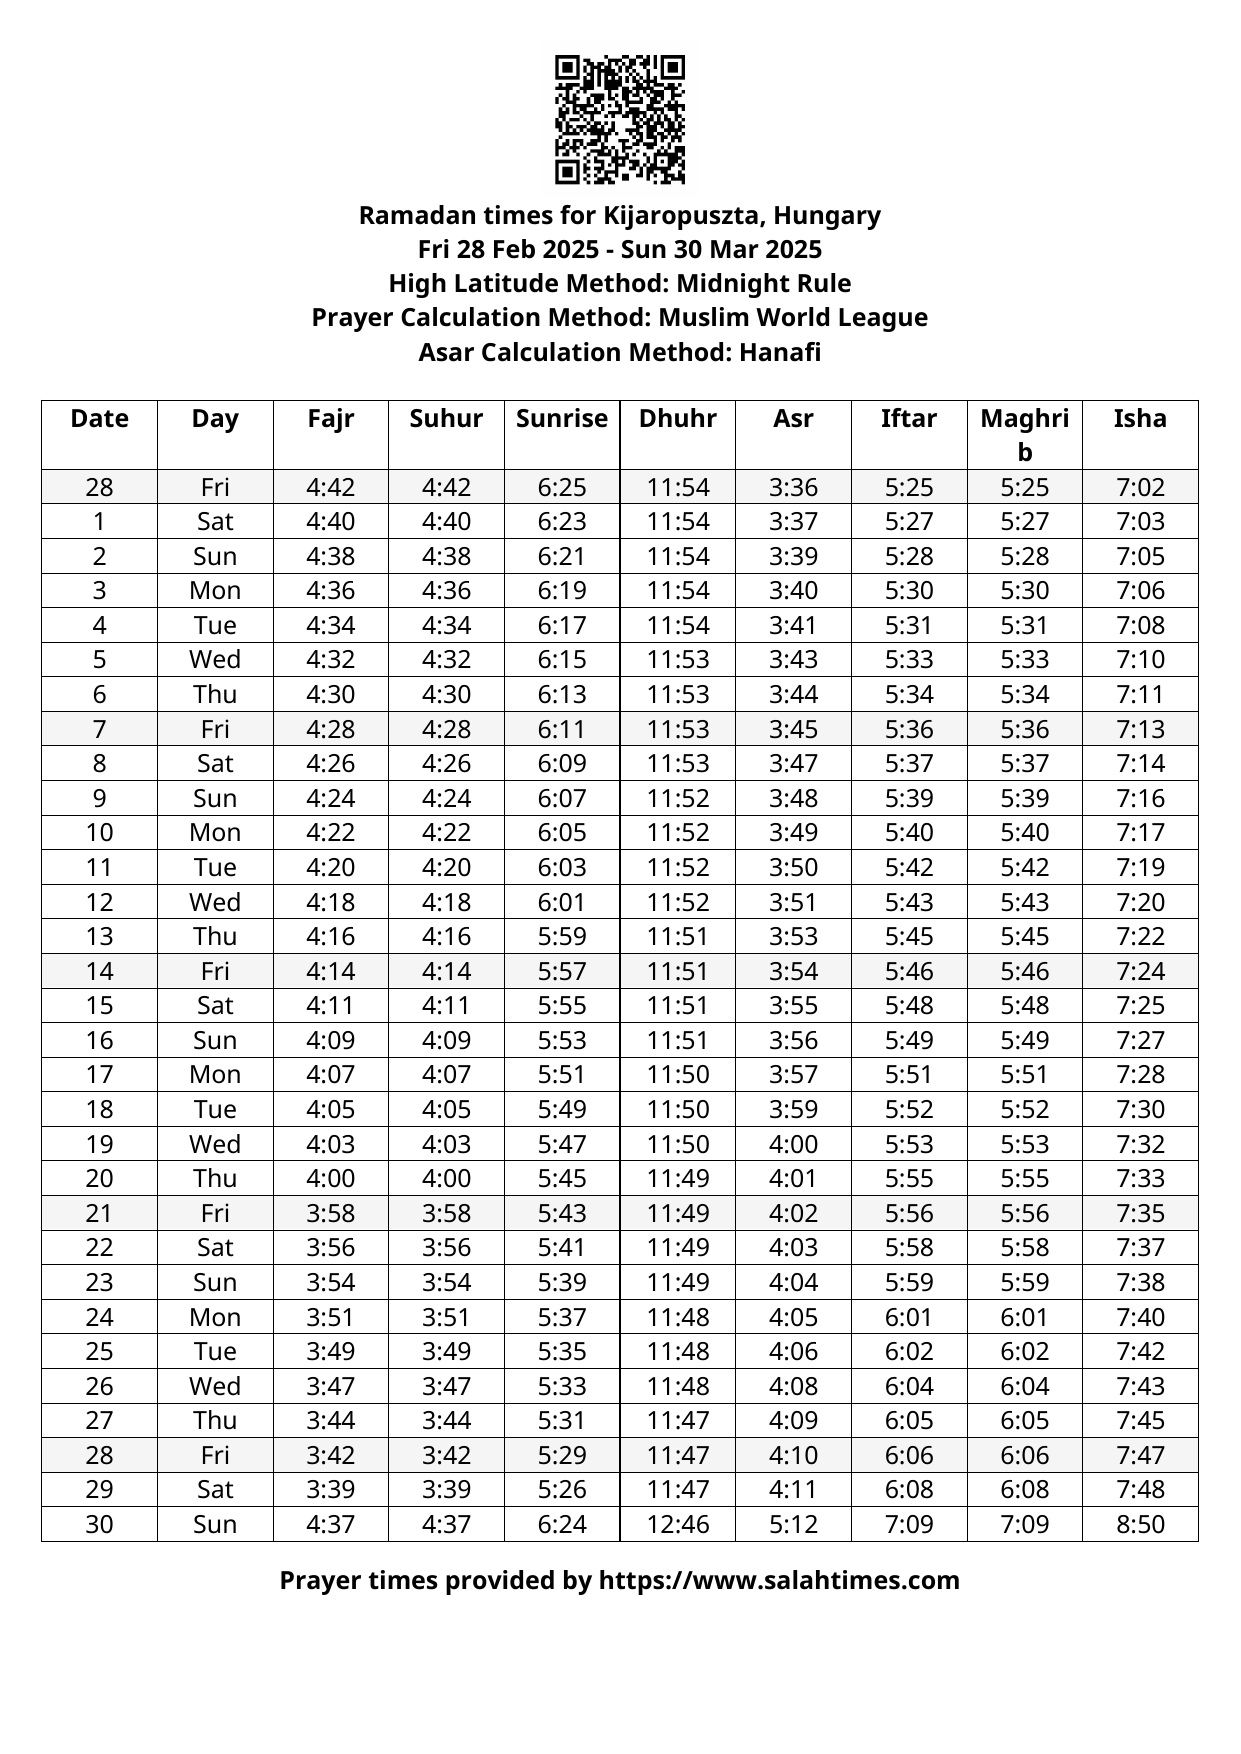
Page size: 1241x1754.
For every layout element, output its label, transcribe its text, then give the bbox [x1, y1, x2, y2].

table_cell 5:33 [968, 643, 1082, 676]
table_cell 4:16 [389, 919, 504, 953]
table_cell 6:08 [852, 1473, 967, 1506]
table_cell 7:48 [1083, 1473, 1198, 1506]
table_cell Sun [158, 1265, 273, 1299]
table_cell Sat [158, 504, 273, 538]
table_cell 5:42 [968, 850, 1082, 884]
table_cell 11:48 [621, 1334, 735, 1368]
table_cell 6:06 [852, 1438, 967, 1472]
table_cell 4:07 [389, 1058, 504, 1091]
table_cell 4:11 [736, 1473, 851, 1506]
table_cell 5:56 [852, 1196, 967, 1229]
table_cell 4:30 [389, 677, 504, 711]
table_cell 11 [42, 850, 157, 884]
table_cell 5:26 [505, 1473, 619, 1506]
table_cell 5 [42, 643, 157, 676]
table_cell 3:44 [389, 1404, 504, 1437]
table_cell 7:47 [1083, 1438, 1198, 1472]
table_cell 3:42 [274, 1438, 388, 1472]
table_cell 4:40 [274, 504, 388, 538]
table_cell 5:53 [505, 1023, 619, 1057]
text High Latitude Method: Midnight Rule [42, 266, 1198, 300]
table_cell 3:37 [736, 504, 851, 538]
table_cell 4:22 [274, 816, 388, 849]
table_cell 7:17 [1083, 816, 1198, 849]
table_cell 11:54 [621, 574, 735, 607]
table_cell 7:25 [1083, 989, 1198, 1022]
table_cell 5:53 [852, 1127, 967, 1160]
table_cell 4:36 [389, 574, 504, 607]
table_cell 7:38 [1083, 1265, 1198, 1299]
table_header Day [158, 401, 273, 469]
table_header Iftar [852, 401, 967, 469]
table_cell 27 [42, 1404, 157, 1437]
table_cell 18 [42, 1092, 157, 1126]
table_cell 5:45 [505, 1161, 619, 1195]
table_cell 11:54 [621, 504, 735, 538]
table_cell 5:53 [968, 1127, 1082, 1160]
table_cell 3:53 [736, 919, 851, 953]
table_cell 4:42 [389, 470, 504, 503]
table_cell 4:18 [389, 885, 504, 918]
table_cell Fri [158, 1438, 273, 1472]
table_cell 5:48 [968, 989, 1082, 1022]
table_cell 4:36 [274, 574, 388, 607]
table_cell 4:01 [736, 1161, 851, 1195]
table_cell 3:51 [274, 1300, 388, 1333]
table_cell 5:30 [968, 574, 1082, 607]
table_cell 4:32 [274, 643, 388, 676]
table_cell 3:56 [736, 1023, 851, 1057]
text Asar Calculation Method: Hanafi [42, 334, 1198, 368]
table_cell 3 [42, 574, 157, 607]
table_cell Sun [158, 1507, 273, 1541]
table_cell 7:32 [1083, 1127, 1198, 1160]
table_cell 6:05 [968, 1404, 1082, 1437]
table_cell 4:05 [389, 1092, 504, 1126]
table_cell 11:49 [621, 1231, 735, 1264]
table_cell 14 [42, 954, 157, 987]
table_cell 7:35 [1083, 1196, 1198, 1229]
table_cell Fri [158, 954, 273, 987]
table_cell 3:47 [736, 746, 851, 780]
table_cell 5:27 [968, 504, 1082, 538]
table_cell 7:22 [1083, 919, 1198, 953]
table_cell Sun [158, 539, 273, 572]
table_cell 6:04 [968, 1369, 1082, 1402]
table_cell 5:51 [505, 1058, 619, 1091]
table_cell 5:52 [852, 1092, 967, 1126]
table_cell Tue [158, 1092, 273, 1126]
table_cell 5:51 [852, 1058, 967, 1091]
table_cell Mon [158, 574, 273, 607]
table_cell 5:55 [852, 1161, 967, 1195]
table_cell 4:28 [389, 712, 504, 745]
table_cell 7:33 [1083, 1161, 1198, 1195]
table_cell 11:51 [621, 989, 735, 1022]
table_cell 3:49 [274, 1334, 388, 1368]
table_cell 4:04 [736, 1265, 851, 1299]
table_cell 6:08 [968, 1473, 1082, 1506]
picture [542, 41, 699, 198]
table_cell 4:37 [389, 1507, 504, 1541]
table_cell 3:45 [736, 712, 851, 745]
table_cell 11:50 [621, 1058, 735, 1091]
table_cell 5:40 [968, 816, 1082, 849]
table_cell 4:22 [389, 816, 504, 849]
table_cell 3:51 [736, 885, 851, 918]
table_cell 7:20 [1083, 885, 1198, 918]
table_cell 4:03 [274, 1127, 388, 1160]
table_cell 5:40 [852, 816, 967, 849]
table_cell 7:11 [1083, 677, 1198, 711]
table_cell 6:24 [505, 1507, 619, 1541]
table_cell Sat [158, 989, 273, 1022]
table_cell Tue [158, 608, 273, 642]
table_cell 6:03 [505, 850, 619, 884]
table_cell 7:30 [1083, 1092, 1198, 1126]
table_cell 5:39 [505, 1265, 619, 1299]
table_cell 3:44 [274, 1404, 388, 1437]
table_cell 5:37 [852, 746, 967, 780]
table_cell 7:43 [1083, 1369, 1198, 1402]
table_cell 5:36 [968, 712, 1082, 745]
table_cell 7:05 [1083, 539, 1198, 572]
text Prayer Calculation Method: Muslim World League [42, 300, 1198, 334]
table_cell 5:58 [852, 1231, 967, 1264]
table_cell 5:47 [505, 1127, 619, 1160]
table_cell 6:05 [505, 816, 619, 849]
table_cell Mon [158, 816, 273, 849]
table_cell 9 [42, 781, 157, 814]
table_cell 5:28 [852, 539, 967, 572]
table_cell Sun [158, 781, 273, 814]
table_cell 6:04 [852, 1369, 967, 1402]
table_cell 3:50 [736, 850, 851, 884]
table_cell Sun [158, 1023, 273, 1057]
table_cell 11:47 [621, 1438, 735, 1472]
table_cell 7:14 [1083, 746, 1198, 780]
table_cell 28 [42, 470, 157, 503]
table_cell 5:33 [505, 1369, 619, 1402]
table_cell 11:52 [621, 850, 735, 884]
table_cell 5:49 [505, 1092, 619, 1126]
table_cell 3:36 [736, 470, 851, 503]
table_cell 6:02 [852, 1334, 967, 1368]
table_cell Wed [158, 885, 273, 918]
table_cell 10 [42, 816, 157, 849]
table_cell 4:18 [274, 885, 388, 918]
table_cell 8:50 [1083, 1507, 1198, 1541]
table_cell 5:41 [505, 1231, 619, 1264]
table_cell 11:49 [621, 1161, 735, 1195]
text Ramadan times for Kijaropuszta, Hungary [42, 198, 1198, 232]
table_cell 4:28 [274, 712, 388, 745]
table_cell Wed [158, 1127, 273, 1160]
table_cell 5:27 [852, 504, 967, 538]
table_cell 6:02 [968, 1334, 1082, 1368]
table_cell 3:41 [736, 608, 851, 642]
table_cell 4:16 [274, 919, 388, 953]
table_cell 4:34 [274, 608, 388, 642]
table_header Date [42, 401, 157, 469]
table_cell 3:54 [274, 1265, 388, 1299]
text Fri 28 Feb 2025 - Sun 30 Mar 2025 [42, 232, 1198, 266]
table_cell 4 [42, 608, 157, 642]
table_header Sunrise [505, 401, 619, 469]
table_cell 4:14 [274, 954, 388, 987]
table_cell 3:49 [389, 1334, 504, 1368]
table_cell 3:56 [274, 1231, 388, 1264]
table_cell 5:58 [968, 1231, 1082, 1264]
table_cell 4:00 [274, 1161, 388, 1195]
table_cell Wed [158, 1369, 273, 1402]
table_cell 4:42 [274, 470, 388, 503]
table_cell 4:14 [389, 954, 504, 987]
table_cell 3:57 [736, 1058, 851, 1091]
table_cell 5:34 [852, 677, 967, 711]
table_cell 3:49 [736, 816, 851, 849]
table_cell 6:19 [505, 574, 619, 607]
table_cell 30 [42, 1507, 157, 1541]
table_cell 7:03 [1083, 504, 1198, 538]
table_cell 7:06 [1083, 574, 1198, 607]
table_cell 4:09 [274, 1023, 388, 1057]
table_cell 7:27 [1083, 1023, 1198, 1057]
table_cell 4:24 [274, 781, 388, 814]
table_cell 5:39 [852, 781, 967, 814]
table_cell 6:25 [505, 470, 619, 503]
table_cell 17 [42, 1058, 157, 1091]
table_cell 3:55 [736, 989, 851, 1022]
table_cell 11:50 [621, 1127, 735, 1160]
table_cell 6:17 [505, 608, 619, 642]
table_cell 3:43 [736, 643, 851, 676]
table_cell 4:26 [274, 746, 388, 780]
table_cell 3:44 [736, 677, 851, 711]
table_cell 11:52 [621, 816, 735, 849]
table_cell 6:06 [968, 1438, 1082, 1472]
table_cell 5:49 [968, 1023, 1082, 1057]
table_cell 8 [42, 746, 157, 780]
table_cell 4:09 [736, 1404, 851, 1437]
table_cell 5:51 [968, 1058, 1082, 1091]
table_cell 19 [42, 1127, 157, 1160]
table_cell Mon [158, 1300, 273, 1333]
table_cell 4:40 [389, 504, 504, 538]
table_cell 29 [42, 1473, 157, 1506]
table_cell 6:21 [505, 539, 619, 572]
table_cell 5:25 [968, 470, 1082, 503]
table_cell 11:54 [621, 539, 735, 572]
table_cell 4:05 [274, 1092, 388, 1126]
table_cell 3:58 [389, 1196, 504, 1229]
table_cell 3:58 [274, 1196, 388, 1229]
table_cell 4:05 [736, 1300, 851, 1333]
table_cell 4:03 [736, 1231, 851, 1264]
table_cell 11:53 [621, 677, 735, 711]
table_cell 26 [42, 1369, 157, 1402]
table_cell 5:45 [852, 919, 967, 953]
table_cell 4:10 [736, 1438, 851, 1472]
table_header Suhur [389, 401, 504, 469]
table_cell Thu [158, 1404, 273, 1437]
table_cell 7:16 [1083, 781, 1198, 814]
table_cell 7:24 [1083, 954, 1198, 987]
table_cell 5:37 [968, 746, 1082, 780]
table_cell 4:26 [389, 746, 504, 780]
table_cell Tue [158, 850, 273, 884]
table_cell 5:34 [968, 677, 1082, 711]
table_cell 5:25 [852, 470, 967, 503]
table_cell 16 [42, 1023, 157, 1057]
table_cell 3:47 [274, 1369, 388, 1402]
text Prayer times provided by https://www.salahtimes.com [42, 1563, 1198, 1597]
table_cell 7:19 [1083, 850, 1198, 884]
table_cell 4:08 [736, 1369, 851, 1402]
table_cell 6:01 [505, 885, 619, 918]
table_cell 3:59 [736, 1092, 851, 1126]
table_cell 3:48 [736, 781, 851, 814]
table_cell 3:42 [389, 1438, 504, 1472]
table_cell 4:38 [389, 539, 504, 572]
table_cell 5:35 [505, 1334, 619, 1368]
table_cell 6:15 [505, 643, 619, 676]
table_cell 7:13 [1083, 712, 1198, 745]
table_cell 5:57 [505, 954, 619, 987]
table_cell 15 [42, 989, 157, 1022]
table_cell 6:11 [505, 712, 619, 745]
table_cell 4:02 [736, 1196, 851, 1229]
table_cell 5:55 [505, 989, 619, 1022]
table_cell 7:02 [1083, 470, 1198, 503]
table_cell 4:03 [389, 1127, 504, 1160]
table_cell 5:28 [968, 539, 1082, 572]
table_cell 4:07 [274, 1058, 388, 1091]
table_cell Tue [158, 1334, 273, 1368]
table_cell 6:23 [505, 504, 619, 538]
table_cell 11:47 [621, 1404, 735, 1437]
table_cell 5:42 [852, 850, 967, 884]
table_cell 4:24 [389, 781, 504, 814]
table_cell 6:01 [852, 1300, 967, 1333]
table_cell 4:06 [736, 1334, 851, 1368]
table_cell 2 [42, 539, 157, 572]
table_cell Sat [158, 746, 273, 780]
table_cell 5:30 [852, 574, 967, 607]
table_cell 4:32 [389, 643, 504, 676]
table_cell Thu [158, 919, 273, 953]
table_cell 11:52 [621, 781, 735, 814]
table_cell 5:55 [968, 1161, 1082, 1195]
table_cell 4:20 [274, 850, 388, 884]
table_cell 4:11 [389, 989, 504, 1022]
table_cell 11:53 [621, 712, 735, 745]
table_cell 11:51 [621, 1023, 735, 1057]
table_cell 7:37 [1083, 1231, 1198, 1264]
table_cell Fri [158, 712, 273, 745]
table_cell 6:07 [505, 781, 619, 814]
table_cell 7 [42, 712, 157, 745]
table_cell 5:36 [852, 712, 967, 745]
table_cell 5:12 [736, 1507, 851, 1541]
table_cell 11:54 [621, 608, 735, 642]
table_cell 5:31 [852, 608, 967, 642]
table_cell 7:08 [1083, 608, 1198, 642]
table_cell 5:52 [968, 1092, 1082, 1126]
table_cell Fri [158, 470, 273, 503]
table_cell 7:45 [1083, 1404, 1198, 1437]
table_cell 1 [42, 504, 157, 538]
table_cell 28 [42, 1438, 157, 1472]
table_cell 13 [42, 919, 157, 953]
table_cell 4:00 [736, 1127, 851, 1160]
table_cell Mon [158, 1058, 273, 1091]
table_cell 4:37 [274, 1507, 388, 1541]
table_cell 5:45 [968, 919, 1082, 953]
table_header Asr [736, 401, 851, 469]
table_cell 11:51 [621, 954, 735, 987]
table_cell 3:39 [736, 539, 851, 572]
table_cell Fri [158, 1196, 273, 1229]
table_cell 3:54 [389, 1265, 504, 1299]
table_cell 4:11 [274, 989, 388, 1022]
table_cell 6:01 [968, 1300, 1082, 1333]
table_cell Thu [158, 1161, 273, 1195]
table_cell 23 [42, 1265, 157, 1299]
table_cell 7:40 [1083, 1300, 1198, 1333]
table_cell 3:39 [274, 1473, 388, 1506]
table_cell 3:56 [389, 1231, 504, 1264]
table_cell 12 [42, 885, 157, 918]
table_cell 4:30 [274, 677, 388, 711]
table_cell 6:09 [505, 746, 619, 780]
table_cell 11:53 [621, 746, 735, 780]
table_cell 20 [42, 1161, 157, 1195]
table_cell 11:50 [621, 1092, 735, 1126]
table_cell 22 [42, 1231, 157, 1264]
table_cell 11:52 [621, 885, 735, 918]
table_header Fajr [274, 401, 388, 469]
table_cell 25 [42, 1334, 157, 1368]
table_cell 5:56 [968, 1196, 1082, 1229]
table_cell 4:34 [389, 608, 504, 642]
table_cell 11:49 [621, 1265, 735, 1299]
table_cell 24 [42, 1300, 157, 1333]
table_cell 7:10 [1083, 643, 1198, 676]
table_cell 5:37 [505, 1300, 619, 1333]
table_cell 5:43 [968, 885, 1082, 918]
table_cell 11:47 [621, 1473, 735, 1506]
table_cell 6 [42, 677, 157, 711]
table_cell 6:05 [852, 1404, 967, 1437]
table_cell 7:09 [968, 1507, 1082, 1541]
table_cell 5:46 [852, 954, 967, 987]
table_cell 5:31 [505, 1404, 619, 1437]
table_cell 5:59 [505, 919, 619, 953]
table_cell 7:42 [1083, 1334, 1198, 1368]
table_cell Sat [158, 1473, 273, 1506]
table_header Isha [1083, 401, 1198, 469]
table_cell 3:40 [736, 574, 851, 607]
table_cell 5:46 [968, 954, 1082, 987]
table_cell 5:33 [852, 643, 967, 676]
table_cell 3:47 [389, 1369, 504, 1402]
table_cell 3:39 [389, 1473, 504, 1506]
table_cell 11:54 [621, 470, 735, 503]
table_cell 5:48 [852, 989, 967, 1022]
table_cell 4:20 [389, 850, 504, 884]
table_header Dhuhr [621, 401, 735, 469]
table_cell 4:00 [389, 1161, 504, 1195]
table_cell 3:54 [736, 954, 851, 987]
table_cell 5:29 [505, 1438, 619, 1472]
table_cell 21 [42, 1196, 157, 1229]
table_cell 11:51 [621, 919, 735, 953]
table_cell 5:39 [968, 781, 1082, 814]
table_cell 11:48 [621, 1369, 735, 1402]
table_cell 11:53 [621, 643, 735, 676]
table_cell 6:13 [505, 677, 619, 711]
table_cell 4:09 [389, 1023, 504, 1057]
table_cell 3:51 [389, 1300, 504, 1333]
table_header Maghrib [968, 401, 1082, 469]
table_cell 7:28 [1083, 1058, 1198, 1091]
table_cell Thu [158, 677, 273, 711]
table_cell 5:49 [852, 1023, 967, 1057]
table_cell 7:09 [852, 1507, 967, 1541]
table_cell 4:38 [274, 539, 388, 572]
table_cell 5:59 [968, 1265, 1082, 1299]
table_cell 11:49 [621, 1196, 735, 1229]
table_cell Sat [158, 1231, 273, 1264]
table_cell Wed [158, 643, 273, 676]
table_cell 5:31 [968, 608, 1082, 642]
table_cell 5:43 [505, 1196, 619, 1229]
table_cell 11:48 [621, 1300, 735, 1333]
table_cell 12:46 [621, 1507, 735, 1541]
table_cell 5:43 [852, 885, 967, 918]
table_cell 5:59 [852, 1265, 967, 1299]
